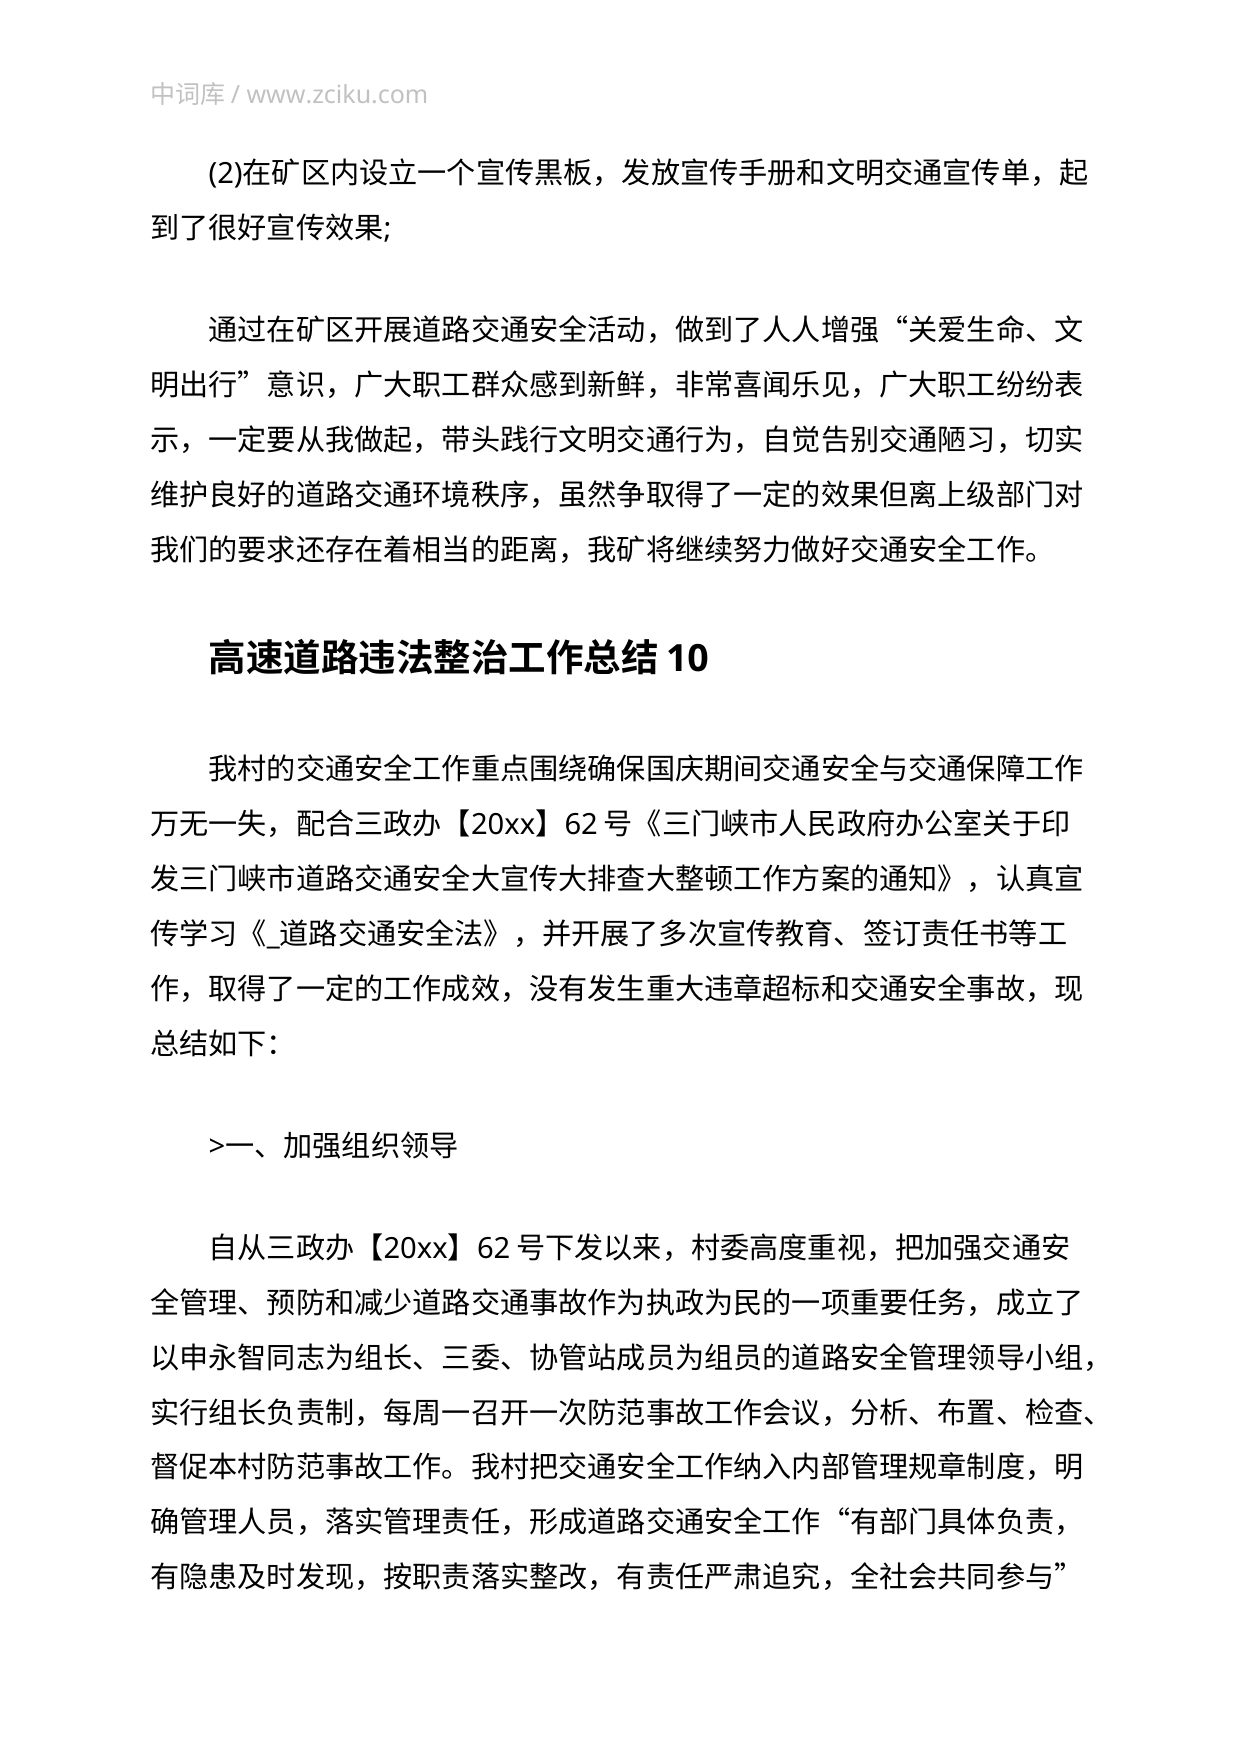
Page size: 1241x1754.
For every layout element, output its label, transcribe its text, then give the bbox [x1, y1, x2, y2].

text 通过在矿区开展道路交通安全活动，做到了人人增强“关爱生命、文明出行”意识，广大职工群众感到新鲜，非常喜闻乐见，广大职工纷纷表示，一定要从我做起，带头践行文明交通行为，自觉告别交通陋习，切实维护良好的道路交通环境秩序，虽然争取得了一定的效果但离上级部门对我们的要求还存在着相当的距离，我矿将继续努力做好交通安全工作。 [150, 307, 1090, 569]
text (2)在矿区内设立一个宣传黒板，发放宣传手册和文明交通宣传单，起到了很好宣传效果; [150, 150, 1090, 247]
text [150, 1224, 1090, 1596]
text 我村的交通安全工作重点围绕确保国庆期间交通安全与交通保障工作万无一失，配合三政办【20xx】62号《三门峡市人民政府办公室关于印发三门峡市道路交通安全大宣传大排查大整顿工作方案的通知》，认真宣传学习《_道路交通安全法》，并开展了多次宣传教育、签订责任书等工作，取得了一定的工作成效，没有发生重大违章超标和交通安全事故，现总结如下： [150, 746, 1090, 1063]
text >一、加强组织领导 [150, 1122, 1090, 1165]
text 高速道路违法整治工作总结10 [150, 628, 1090, 683]
